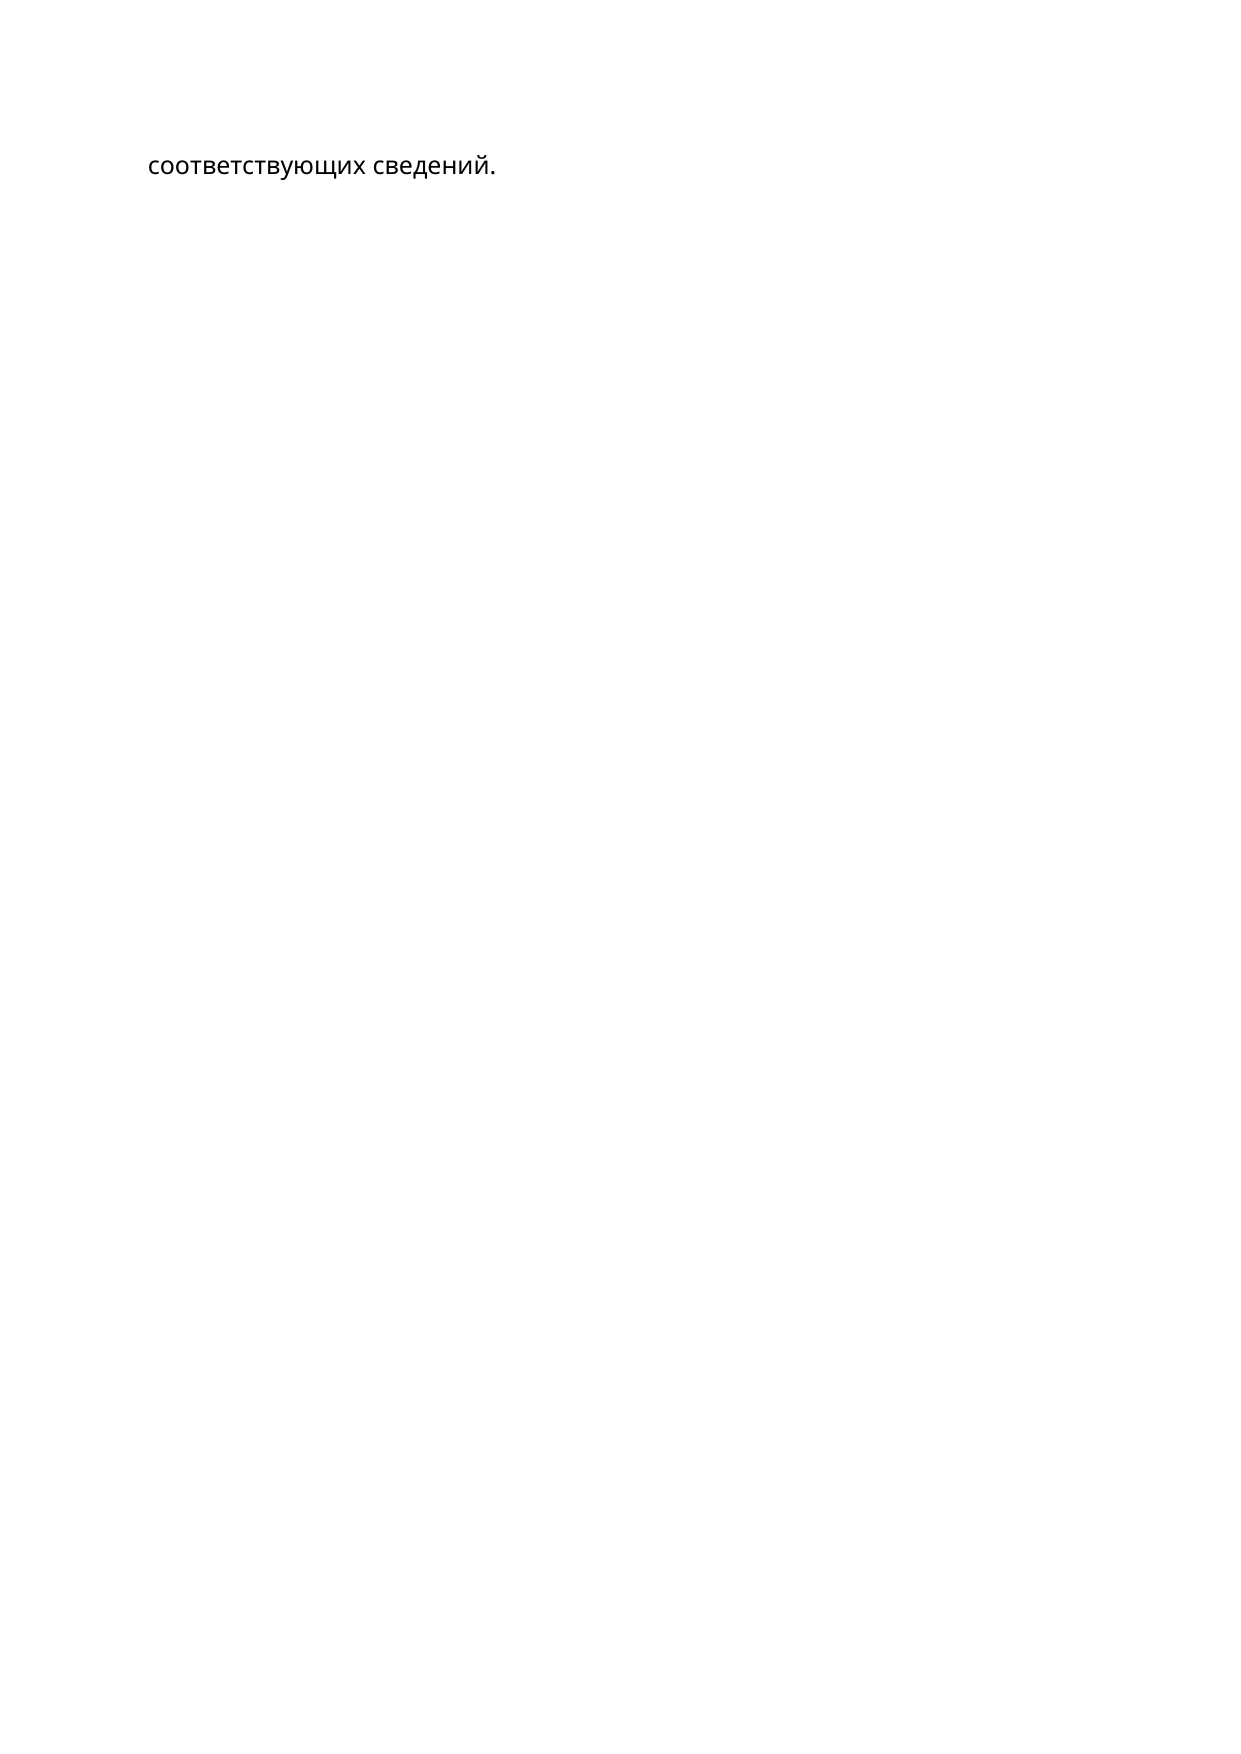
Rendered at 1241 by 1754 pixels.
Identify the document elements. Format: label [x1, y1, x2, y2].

text [148, 148, 1093, 182]
